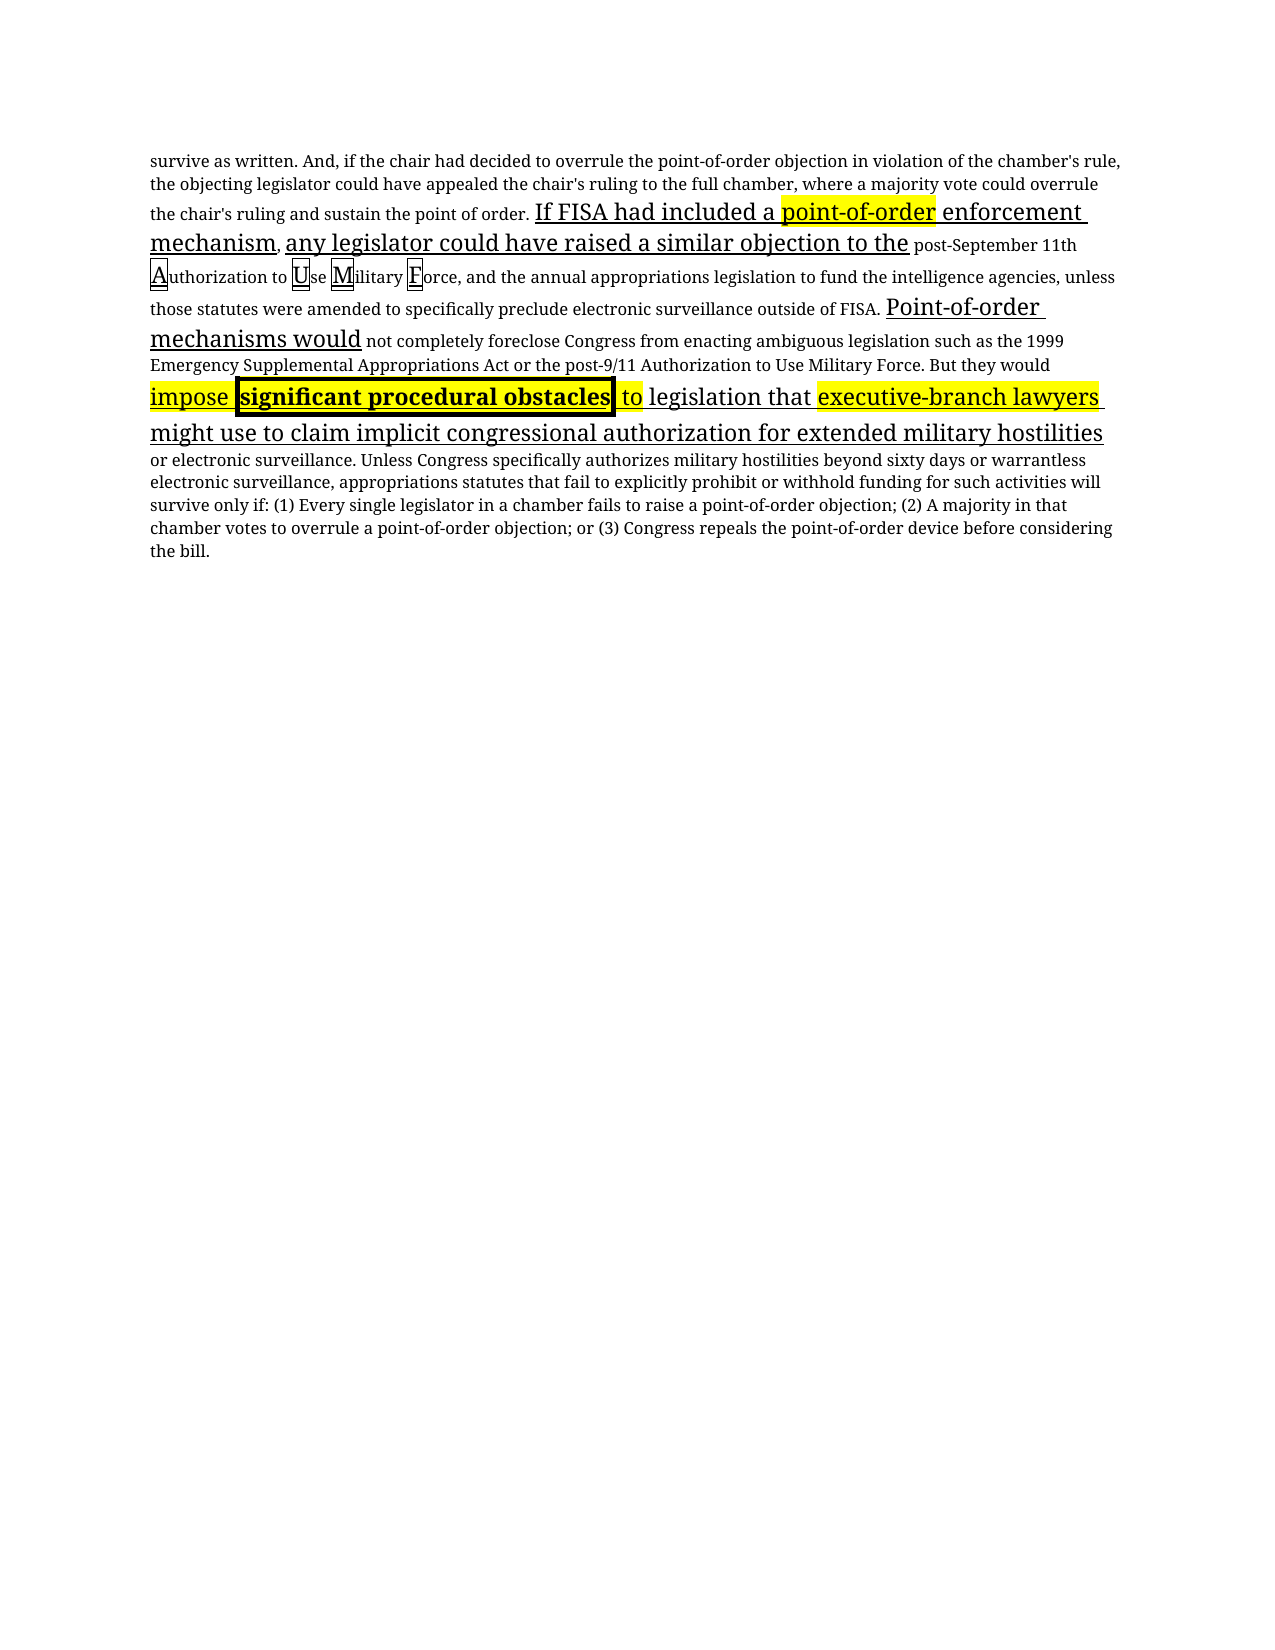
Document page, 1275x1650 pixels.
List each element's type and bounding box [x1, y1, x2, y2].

text [150, 150, 1125, 562]
